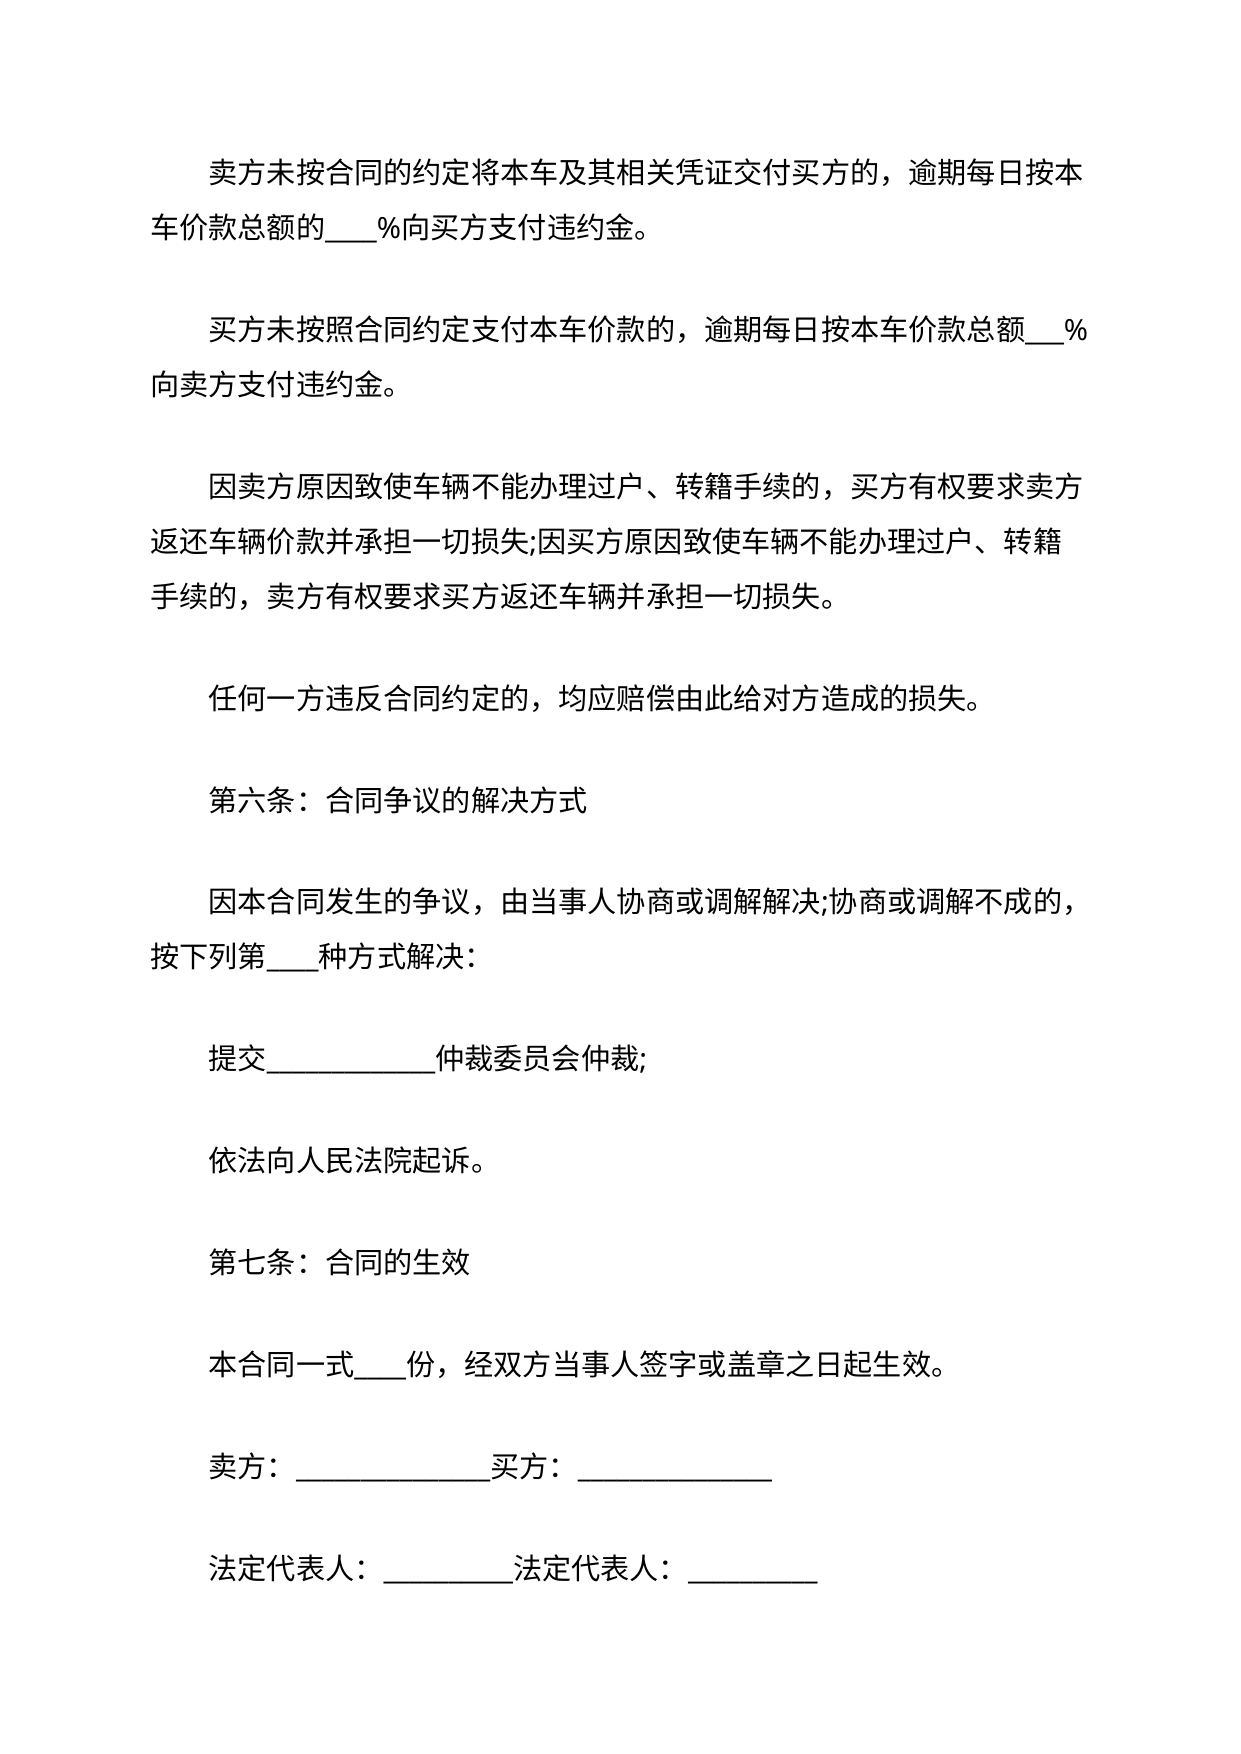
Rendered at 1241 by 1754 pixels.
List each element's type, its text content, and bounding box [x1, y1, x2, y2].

text 提交_____________仲裁委员会仲裁; [150, 1036, 1090, 1078]
text 第七条：合同的生效 [150, 1239, 1090, 1282]
text 买方未按照合同约定支付本车价款的，逾期每日按本车价款总额___%向卖方支付违约金。 [150, 307, 1090, 404]
text 因卖方原因致使车辆不能办理过户、转籍手续的，买方有权要求卖方返还车辆价款并承担一切损失;因买方原因致使车辆不能办理过户、转籍手续的，卖方有权要求买方返还车辆并承担一切损失。 [150, 464, 1090, 616]
text 依法向人民法院起诉。 [150, 1138, 1090, 1180]
text 卖方：_______________买方：_______________ [150, 1443, 1090, 1486]
text 任何一方违反合同约定的，均应赔偿由此给对方造成的损失。 [150, 675, 1090, 718]
text 因本合同发生的争议，由当事人协商或调解解决;协商或调解不成的，按下列第____种方式解决： [150, 879, 1090, 976]
text 法定代表人：__________法定代表人：__________ [150, 1545, 1090, 1588]
text 第六条：合同争议的解决方式 [150, 777, 1090, 819]
text 卖方未按合同的约定将本车及其相关凭证交付买方的，逾期每日按本车价款总额的____%向买方支付违约金。 [150, 150, 1090, 247]
text 本合同一式____份，经双方当事人签字或盖章之日起生效。 [150, 1341, 1090, 1384]
